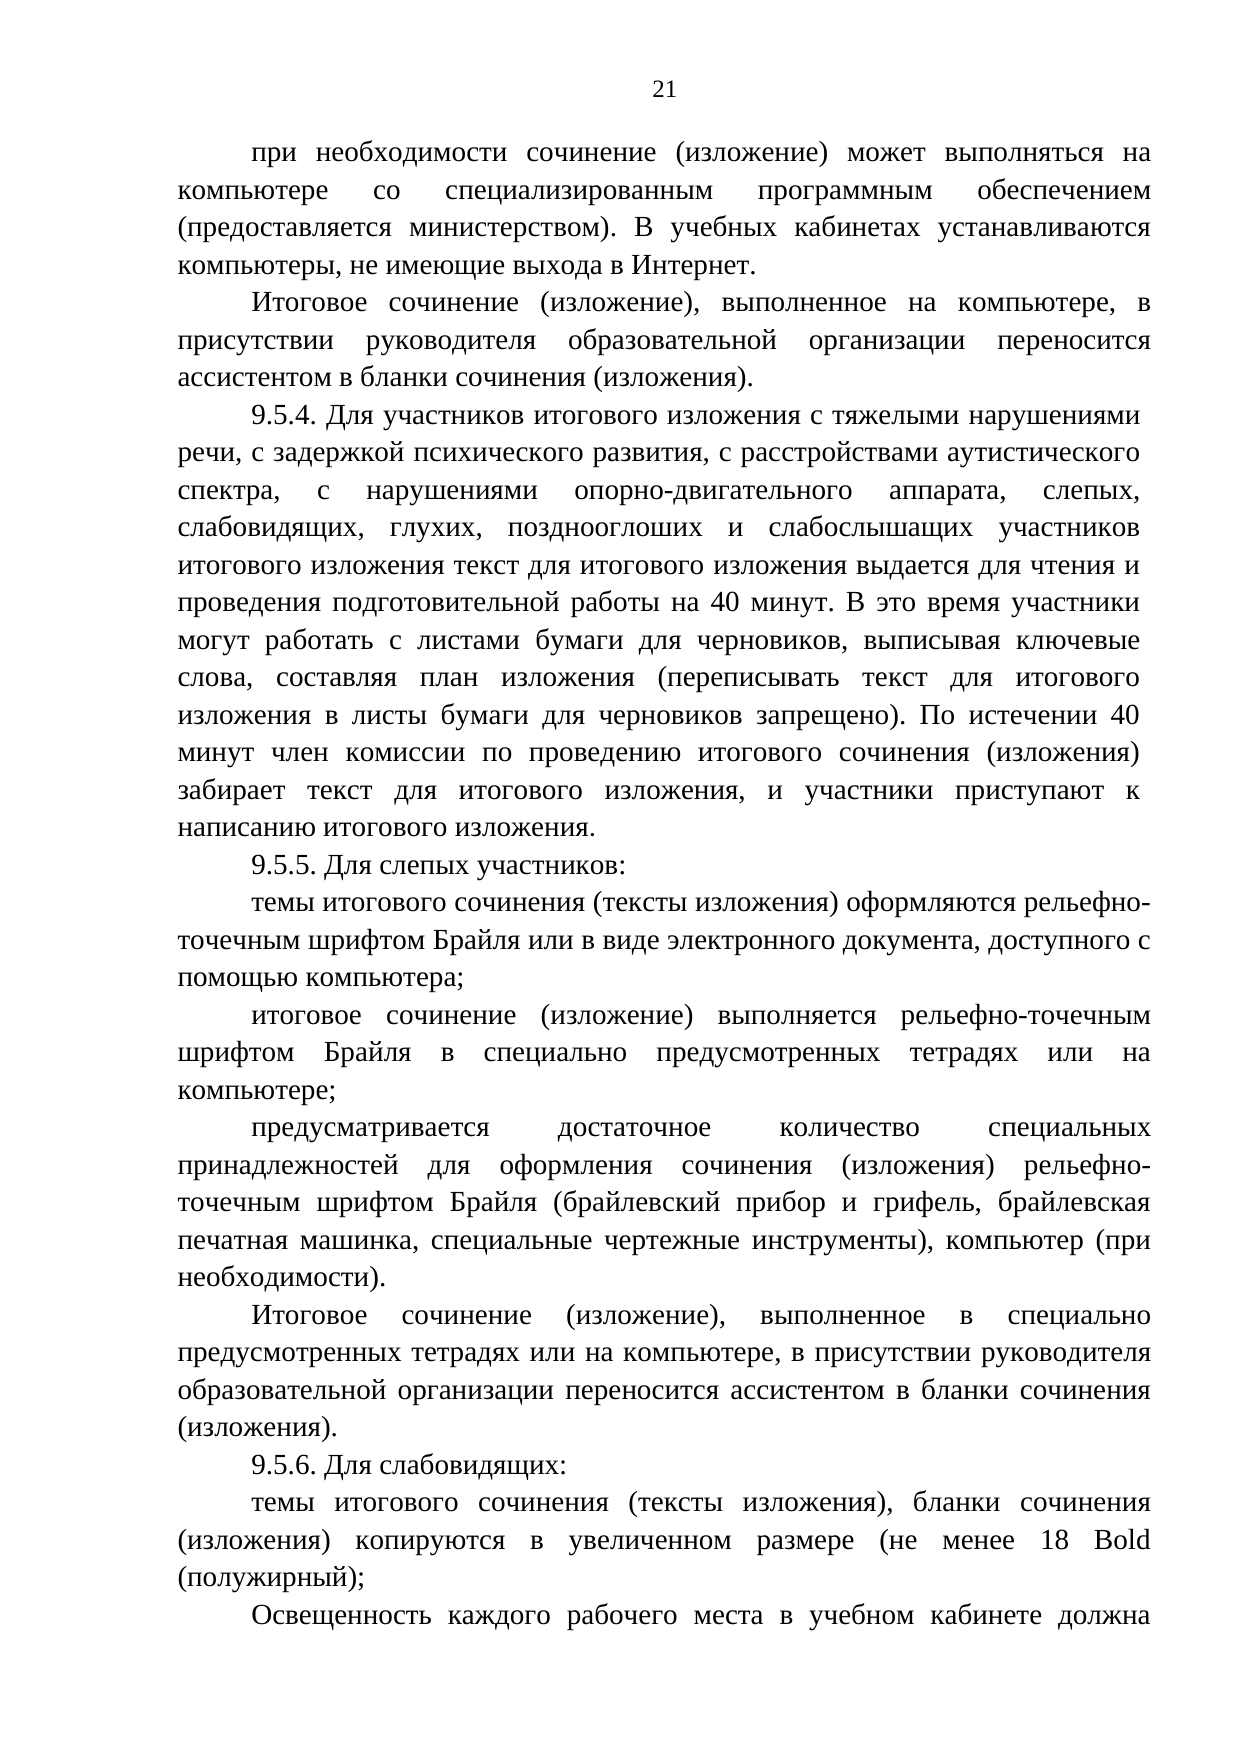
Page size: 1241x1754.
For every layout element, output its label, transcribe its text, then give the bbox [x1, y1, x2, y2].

text итоговое сочинение (изложение) выполняется рельефно-точечным шрифтом Брайля в специально предусмотренных тетрадях или на компьютере; [177, 993, 1152, 1106]
list 9.5.4. Для участников итогового изложения с тяжелыми нарушениями речи, с задержкой психического развития, с расстройствами аутистического спектра, с нарушениями опорно-двигательного аппарата, слепых, слабовидящих, глухих, позднооглоших и слабослышащих участников итогового изложения текст для итогового изложения выдается для чтения и проведения подготовительной работы на 40 минут. В это время участники могут работать с листами бумаги для черновиков, выписывая ключевые слова, составляя план изложения (переписывать текст для итогового изложения в листы бумаги для черновиков запрещено). По истечении 40 минут член комиссии по проведению итогового сочинения (изложения) забирает текст для итогового изложения, и участники приступают к написанию итогового изложения. [177, 393, 1141, 843]
text темы итогового сочинения (тексты изложения) оформляются рельефно-точечным шрифтом Брайля или в виде электронного документа, доступного с помощью компьютера; [177, 881, 1152, 993]
text Итоговое сочинение (изложение), выполненное на компьютере, в присутствии руководителя образовательной организации переносится ассистентом в бланки сочинения (изложения). [177, 281, 1152, 393]
text темы итогового сочинения (тексты изложения), бланки сочинения (изложения) копируются в увеличенном размере (не менее 18 Bold (полужирный); [177, 1481, 1152, 1593]
text предусматривается достаточное количество специальных принадлежностей для оформления сочинения (изложения) рельефно-точечным шрифтом Брайля (брайлевский прибор и грифель, брайлевская печатная машинка, специальные чертежные инструменты), компьютер (при необходимости). [177, 1106, 1152, 1293]
text при необходимости сочинение (изложение) может выполняться на компьютере со специализированным программным обеспечением (предоставляется министерством). В учебных кабинетах устанавливаются компьютеры, не имеющие выхода в Интернет. [177, 131, 1152, 281]
text 9.5.6. Для слабовидящих: [177, 1443, 1152, 1481]
text Итоговое сочинение (изложение), выполненное в специально предусмотренных тетрадях или на компьютере, в присутствии руководителя образовательной организации переносится ассистентом в бланки сочинения (изложения). [177, 1293, 1152, 1443]
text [177, 1593, 1152, 1631]
text 9.5.5. Для слепых участников: [177, 843, 1152, 881]
